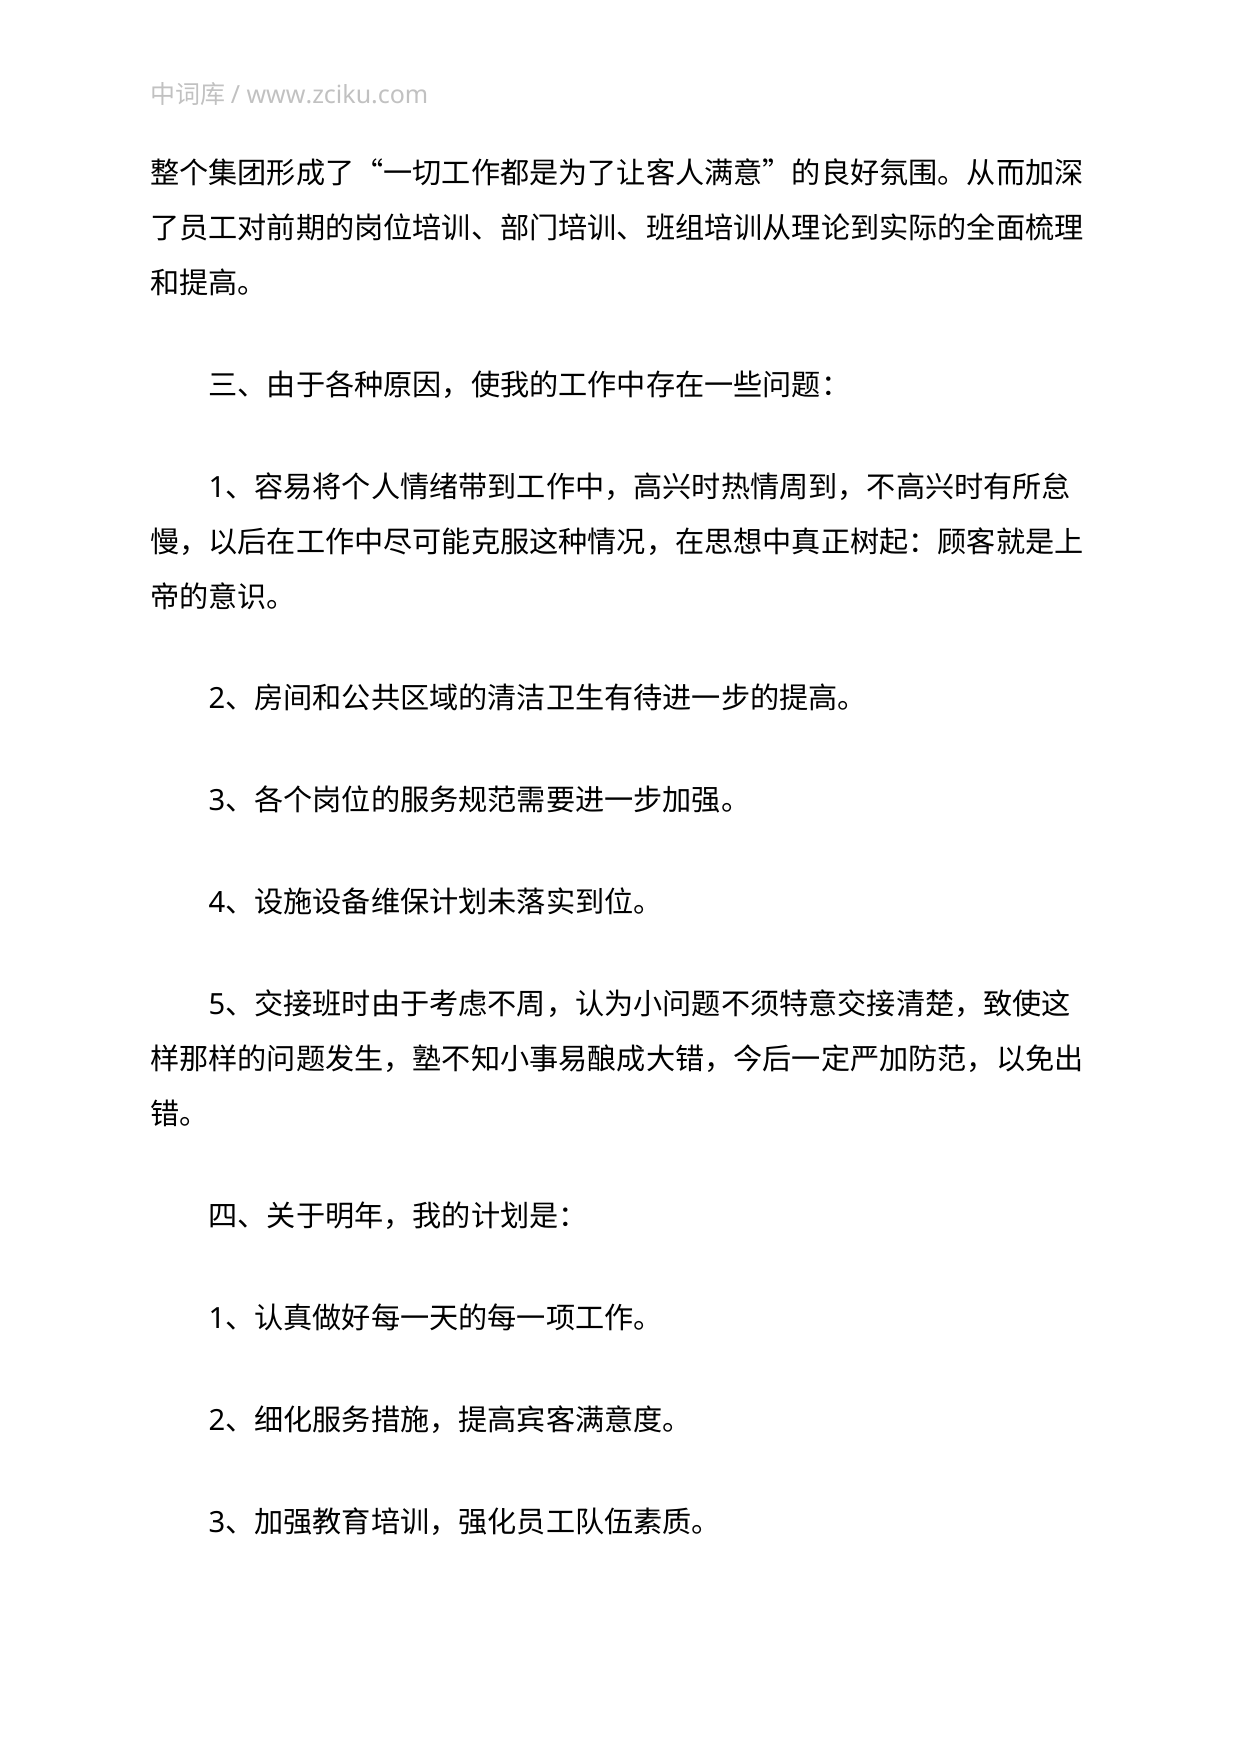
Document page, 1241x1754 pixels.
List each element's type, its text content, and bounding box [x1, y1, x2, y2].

text 3、各个岗位的服务规范需要进一步加强。 [150, 777, 1090, 819]
text 5、交接班时由于考虑不周，认为小问题不须特意交接清楚，致使这样那样的问题发生，塾不知小事易酿成大错，今后一定严加防范，以免出错。 [150, 981, 1090, 1133]
text 1、认真做好每一天的每一项工作。 [150, 1294, 1090, 1337]
text 1、容易将个人情绪带到工作中，高兴时热情周到，不高兴时有所怠慢，以后在工作中尽可能克服这种情况，在思想中真正树起：顾客就是上帝的意识。 [150, 463, 1090, 616]
text 2、房间和公共区域的清洁卫生有待进一步的提高。 [150, 675, 1090, 717]
text 四、关于明年，我的计划是： [150, 1193, 1090, 1235]
text 三、由于各种原因，使我的工作中存在一些问题： [150, 362, 1090, 404]
text 4、设施设备维保计划未落实到位。 [150, 879, 1090, 921]
text 3、加强教育培训，强化员工队伍素质。 [150, 1498, 1090, 1541]
text 2、细化服务措施，提高宾客满意度。 [150, 1396, 1090, 1439]
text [150, 150, 1090, 302]
